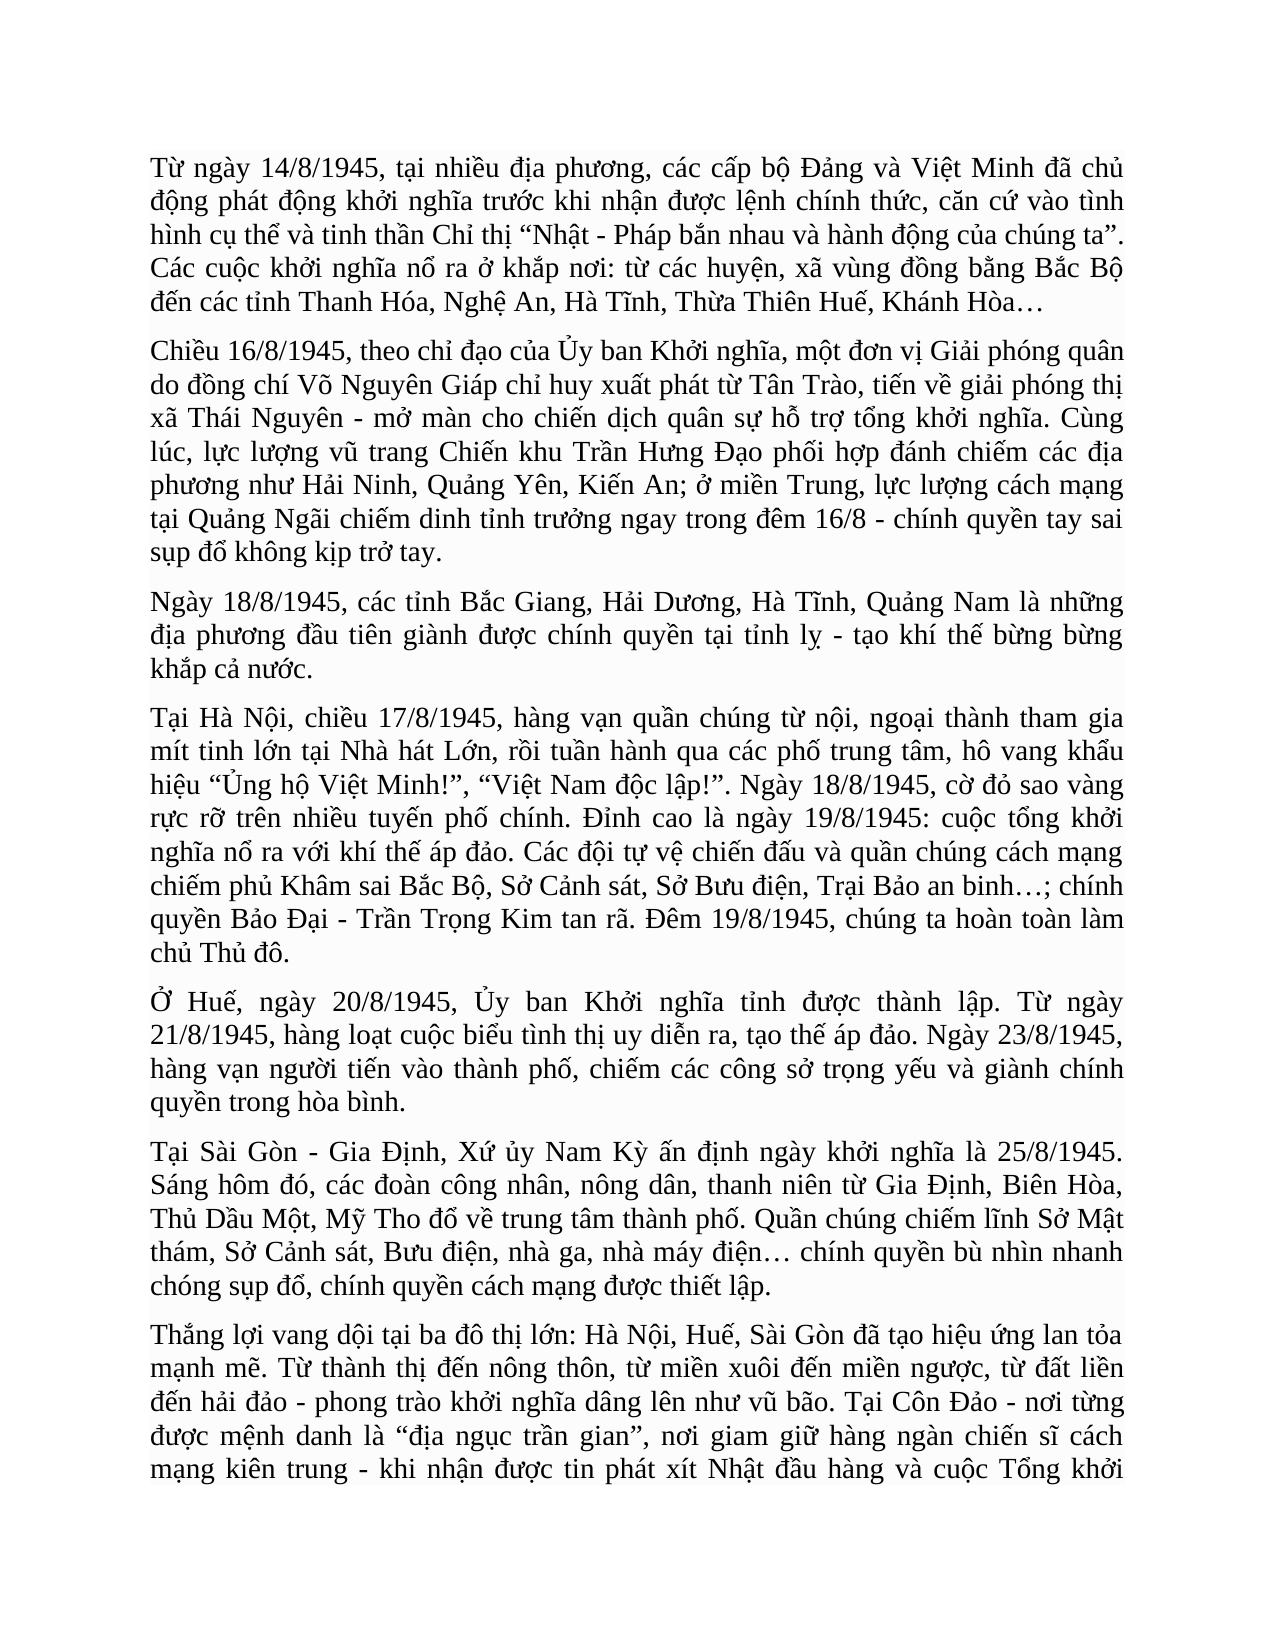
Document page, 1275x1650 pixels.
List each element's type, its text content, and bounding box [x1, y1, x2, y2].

text Ở Huế, ngày 20/8/1945, Ủy ban Khởi nghĩa tỉnh được thành lập. Từ ngày 21/8/1945, hàng loạt cuộc biểu tình thị uy diễn ra, tạo thế áp đảo. Ngày 23/8/1945, hàng vạn người tiến vào thành phố, chiếm các công sở trọng yếu và giành chính quyền trong hòa bình. [150, 984, 1125, 1118]
text Ngày 18/8/1945, các tỉnh Bắc Giang, Hải Dương, Hà Tĩnh, Quảng Nam là những địa phương đầu tiên giành được chính quyền tại tỉnh lỵ - tạo khí thế bừng bừng khắp cả nước. [150, 584, 1125, 684]
text Tại Hà Nội, chiều 17/8/1945, hàng vạn quần chúng từ nội, ngoại thành tham gia mít tinh lớn tại Nhà hát Lớn, rồi tuần hành qua các phố trung tâm, hô vang khẩu hiệu “Ủng hộ Việt Minh!”, “Việt Nam độc lập!”. Ngày 18/8/1945, cờ đỏ sao vàng rực rỡ trên nhiều tuyến phố chính. Đỉnh cao là ngày 19/8/1945: cuộc tổng khởi nghĩa nổ ra với khí thế áp đảo. Các đội tự vệ chiến đấu và quần chúng cách mạng chiếm phủ Khâm sai Bắc Bộ, Sở Cảnh sát, Sở Bưu điện, Trại Bảo an binh…; chính quyền Bảo Đại - Trần Trọng Kim tan rã. Đêm 19/8/1945, chúng ta hoàn toàn làm chủ Thủ đô. [150, 700, 1125, 968]
text Chiều 16/8/1945, theo chỉ đạo của Ủy ban Khởi nghĩa, một đơn vị Giải phóng quân do đồng chí Võ Nguyên Giáp chỉ huy xuất phát từ Tân Trào, tiến về giải phóng thị xã Thái Nguyên - mở màn cho chiến dịch quân sự hỗ trợ tổng khởi nghĩa. Cùng lúc, lực lượng vũ trang Chiến khu Trần Hưng Đạo phối hợp đánh chiếm các địa phương như Hải Ninh, Quảng Yên, Kiến An; ở miền Trung, lực lượng cách mạng tại Quảng Ngãi chiếm dinh tỉnh trưởng ngay trong đêm 16/8 - chính quyền tay sai sụp đổ không kịp trở tay. [150, 333, 1125, 568]
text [150, 1317, 1125, 1485]
text Từ ngày 14/8/1945, tại nhiều địa phương, các cấp bộ Đảng và Việt Minh đã chủ động phát động khởi nghĩa trước khi nhận được lệnh chính thức, căn cứ vào tình hình cụ thể và tinh thần Chỉ thị “Nhật - Pháp bắn nhau và hành động của chúng ta”. Các cuộc khởi nghĩa nổ ra ở khắp nơi: từ các huyện, xã vùng đồng bằng Bắc Bộ đến các tỉnh Thanh Hóa, Nghệ An, Hà Tĩnh, Thừa Thiên Huế, Khánh Hòa… [150, 150, 1125, 318]
text Tại Sài Gòn - Gia Định, Xứ ủy Nam Kỳ ấn định ngày khởi nghĩa là 25/8/1945. Sáng hôm đó, các đoàn công nhân, nông dân, thanh niên từ Gia Định, Biên Hòa, Thủ Dầu Một, Mỹ Tho đổ về trung tâm thành phố. Quần chúng chiếm lĩnh Sở Mật thám, Sở Cảnh sát, Bưu điện, nhà ga, nhà máy điện… chính quyền bù nhìn nhanh chóng sụp đổ, chính quyền cách mạng được thiết lập. [150, 1134, 1125, 1301]
